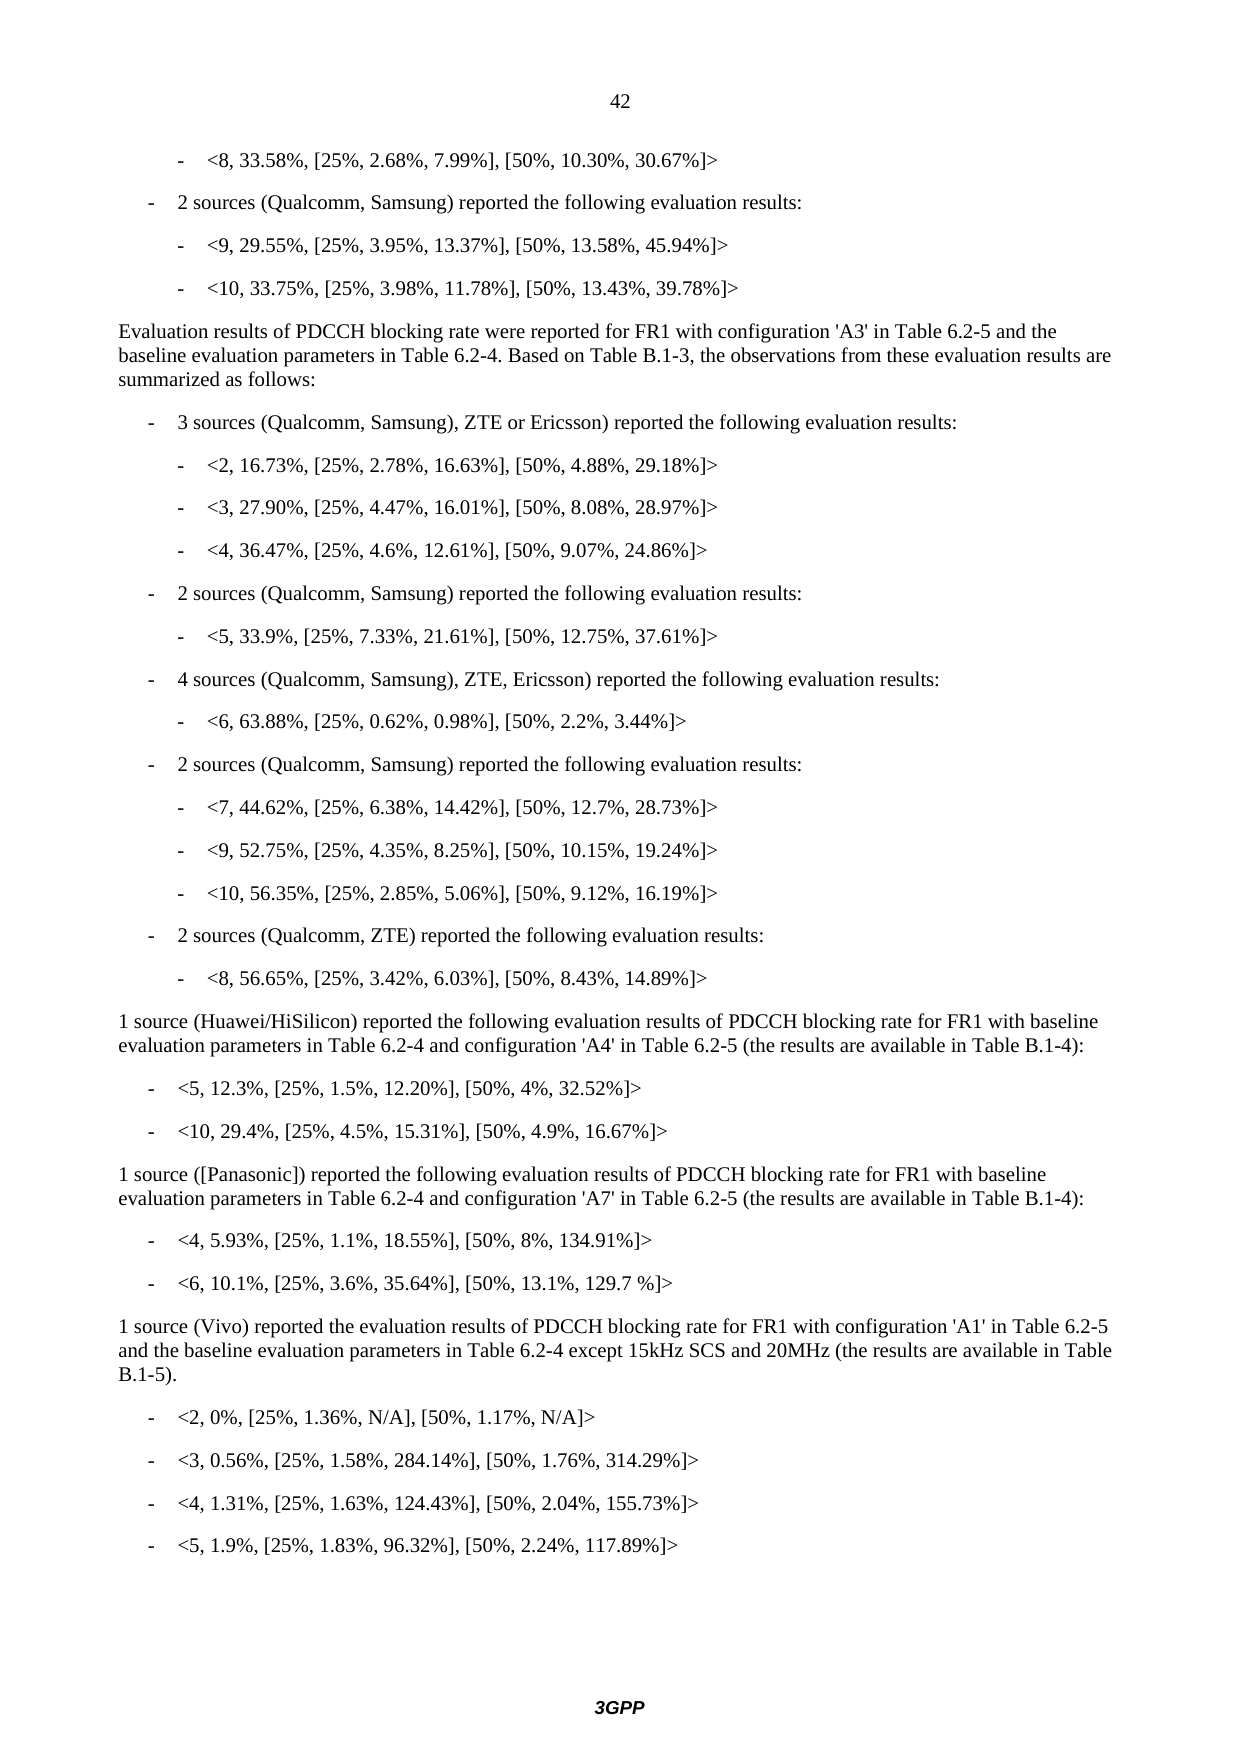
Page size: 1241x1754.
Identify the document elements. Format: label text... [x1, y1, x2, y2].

text - 4 sources (Qualcomm, Samsung), ZTE, Ericsson) reported the following evaluation results: [148, 667, 1122, 691]
text 1 source ([Panasonic]) reported the following evaluation results of PDCCH blocking rate for FR1 with baseline evaluation parameters in Table 6.2-4 and configuration 'A7' in Table 6.2-5 (the results are available in Table B.1-4): [118, 1162, 1122, 1210]
text - <5, 12.3%, [25%, 1.5%, 12.20%], [50%, 4%, 32.52%]> [148, 1076, 1122, 1100]
text - <4, 1.31%, [25%, 1.63%, 124.43%], [50%, 2.04%, 155.73%]> [148, 1491, 1122, 1515]
text - <7, 44.62%, [25%, 6.38%, 14.42%], [50%, 12.7%, 28.73%]> [177, 795, 1122, 819]
text - <10, 29.4%, [25%, 4.5%, 15.31%], [50%, 4.9%, 16.67%]> [148, 1119, 1122, 1143]
text - 2 sources (Qualcomm, ZTE) reported the following evaluation results: [148, 923, 1122, 947]
text - <5, 33.9%, [25%, 7.33%, 21.61%], [50%, 12.75%, 37.61%]> [177, 624, 1122, 648]
text - 2 sources (Qualcomm, Samsung) reported the following evaluation results: [148, 190, 1122, 214]
text - <4, 36.47%, [25%, 4.6%, 12.61%], [50%, 9.07%, 24.86%]> [177, 538, 1122, 562]
text - 3 sources (Qualcomm, Samsung), ZTE or Ericsson) reported the following evaluation results: [148, 410, 1122, 434]
text - <3, 27.90%, [25%, 4.47%, 16.01%], [50%, 8.08%, 28.97%]> [177, 495, 1122, 519]
text - <5, 1.9%, [25%, 1.83%, 96.32%], [50%, 2.24%, 117.89%]> [148, 1533, 1122, 1557]
text - <10, 33.75%, [25%, 3.98%, 11.78%], [50%, 13.43%, 39.78%]> [177, 276, 1122, 300]
text - <9, 52.75%, [25%, 4.35%, 8.25%], [50%, 10.15%, 19.24%]> [177, 838, 1122, 862]
text - <2, 0%, [25%, 1.36%, N/A], [50%, 1.17%, N/A]> [148, 1405, 1122, 1429]
text - <8, 56.65%, [25%, 3.42%, 6.03%], [50%, 8.43%, 14.89%]> [177, 966, 1122, 990]
text 1 source (Huawei/HiSilicon) reported the following evaluation results of PDCCH blocking rate for FR1 with baseline evaluation parameters in Table 6.2-4 and configuration 'A4' in Table 6.2-5 (the results are available in Table B.1-4): [118, 1009, 1122, 1057]
text - 2 sources (Qualcomm, Samsung) reported the following evaluation results: [148, 752, 1122, 776]
text 1 source (Vivo) reported the evaluation results of PDCCH blocking rate for FR1 with configuration 'A1' in Table 6.2-5 and the baseline evaluation parameters in Table 6.2-4 except 15kHz SCS and 20MHz (the results are available in Table B.1-5). [118, 1314, 1122, 1386]
text - <6, 10.1%, [25%, 3.6%, 35.64%], [50%, 13.1%, 129.7 %]> [148, 1271, 1122, 1295]
text - <8, 33.58%, [25%, 2.68%, 7.99%], [50%, 10.30%, 30.67%]> [177, 147, 1122, 172]
text - 2 sources (Qualcomm, Samsung) reported the following evaluation results: [148, 581, 1122, 605]
text - <2, 16.73%, [25%, 2.78%, 16.63%], [50%, 4.88%, 29.18%]> [177, 452, 1122, 477]
text Evaluation results of PDCCH blocking rate were reported for FR1 with configuration 'A3' in Table 6.2-5 and the baseline evaluation parameters in Table 6.2-4. Based on Table B.1-3, the observations from these evaluation results are summarized as follows: [118, 319, 1122, 391]
text - <9, 29.55%, [25%, 3.95%, 13.37%], [50%, 13.58%, 45.94%]> [177, 233, 1122, 257]
text - <10, 56.35%, [25%, 2.85%, 5.06%], [50%, 9.12%, 16.19%]> [177, 881, 1122, 905]
text - <4, 5.93%, [25%, 1.1%, 18.55%], [50%, 8%, 134.91%]> [148, 1228, 1122, 1252]
text - <6, 63.88%, [25%, 0.62%, 0.98%], [50%, 2.2%, 3.44%]> [177, 709, 1122, 733]
text - <3, 0.56%, [25%, 1.58%, 284.14%], [50%, 1.76%, 314.29%]> [148, 1448, 1122, 1472]
